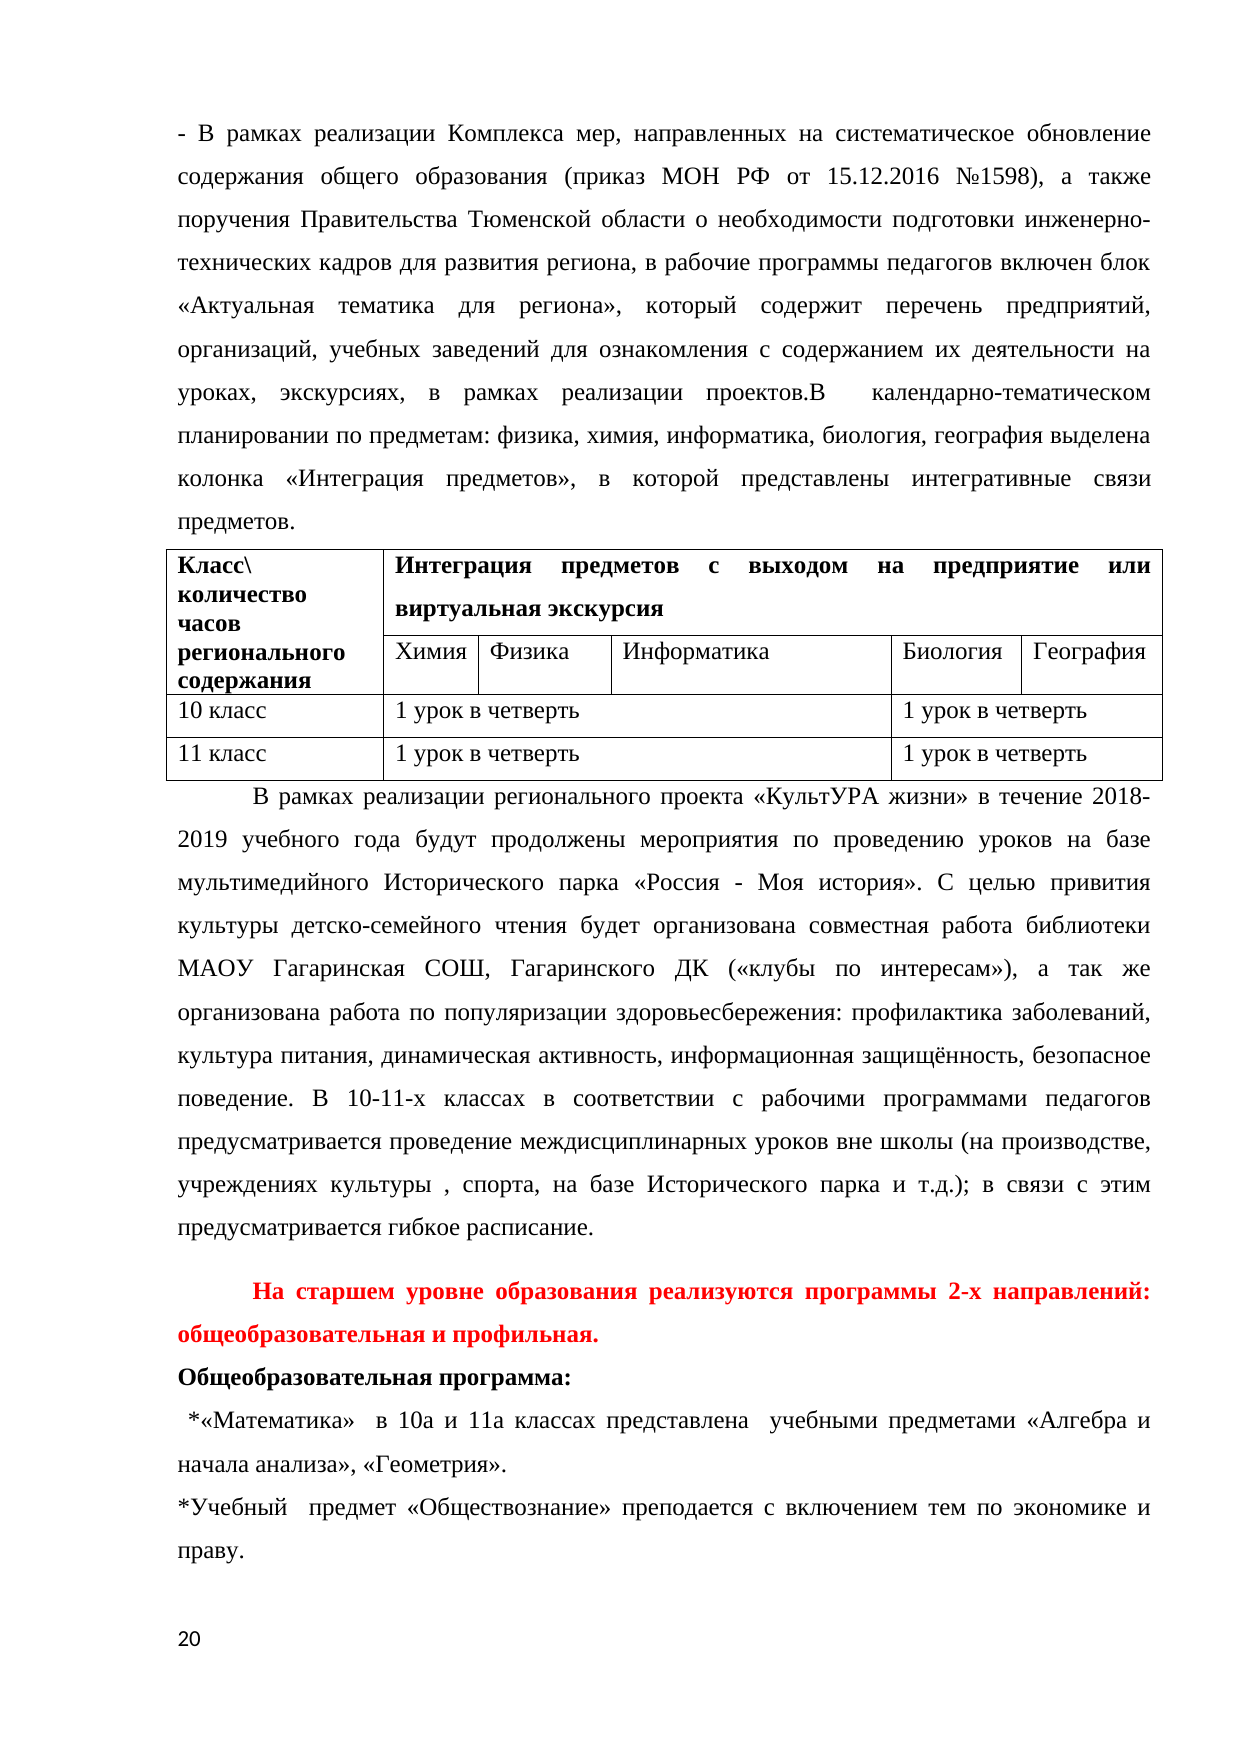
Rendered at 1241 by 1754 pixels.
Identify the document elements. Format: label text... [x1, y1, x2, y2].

table_cell География [1022, 636, 1162, 694]
text - В рамках реализации Комплекса мер, направленных на систематическое обновление содержания общего образования (приказ МОН РФ от 15.12.2016 №1598), а также поручения Правительства Тюменской области о необходимости подготовки инженерно-технических кадров для развития региона, в рабочие программы педагогов включен блок «Актуальная тематика для региона», который содержит перечень предприятий, организаций, учебных заведений для ознакомления с содержанием их деятельности на уроках, экскурсиях, в рамках реализации проектов.В календарно-тематическом планировании по предметам: физика, химия, информатика, биология, география выделена колонка «Интеграция предметов», в которой представлены интегративные связи предметов. [177, 118, 1152, 535]
text В рамках реализации регионального проекта «КультУРА жизни» в течение 2018-2019 учебного года будут продолжены мероприятия по проведению уроков на базе мультимедийного Исторического парка «Россия - Моя история». С целью привития культуры детско-семейного чтения будет организована совместная работа библиотеки МАОУ Гагаринская СОШ, Гагаринского ДК («клубы по интересам»), а так же организована работа по популяризации здоровьесбережения: профилактика заболеваний, культура питания, динамическая активность, информационная защищённость, безопасное поведение. В 10-11-х классах в соответствии с рабочими программами педагогов предусматривается проведение междисциплинарных уроков вне школы (на производстве, учреждениях культуры , спорта, на базе Исторического парка и т.д.); в связи с этим предусматривается гибкое расписание. [177, 781, 1152, 1241]
table_header Интеграция предметов с выходом на предприятие или виртуальная экскурсия [384, 550, 1162, 635]
table_cell 1 урок в четверть [892, 738, 1162, 780]
table_cell Биология [892, 636, 1021, 694]
text На старшем уровне образования реализуются программы 2-х направлений: общеобразовательная и профильная. [177, 1276, 1152, 1348]
table_cell 1 урок в четверть [892, 695, 1162, 737]
table_cell 1 урок в четверть [384, 738, 891, 780]
text Общеобразовательная программа: [177, 1362, 1152, 1391]
text *Учебный предмет «Обществознание» преподается с включением тем по экономике и праву. [177, 1492, 1152, 1564]
table_cell 11 класс [167, 738, 383, 780]
table_cell Химия [384, 636, 478, 694]
text *«Математика» в 10а и 11а классах представлена учебными предметами «Алгебра и начала анализа», «Геометрия». [177, 1406, 1152, 1477]
table_cell 1 урок в четверть [384, 695, 891, 737]
table_cell 10 класс [167, 695, 383, 737]
table_cell Физика [479, 636, 611, 694]
table_cell Информатика [612, 636, 891, 694]
table_header Класс\ количество часов регионального содержания [167, 550, 383, 694]
